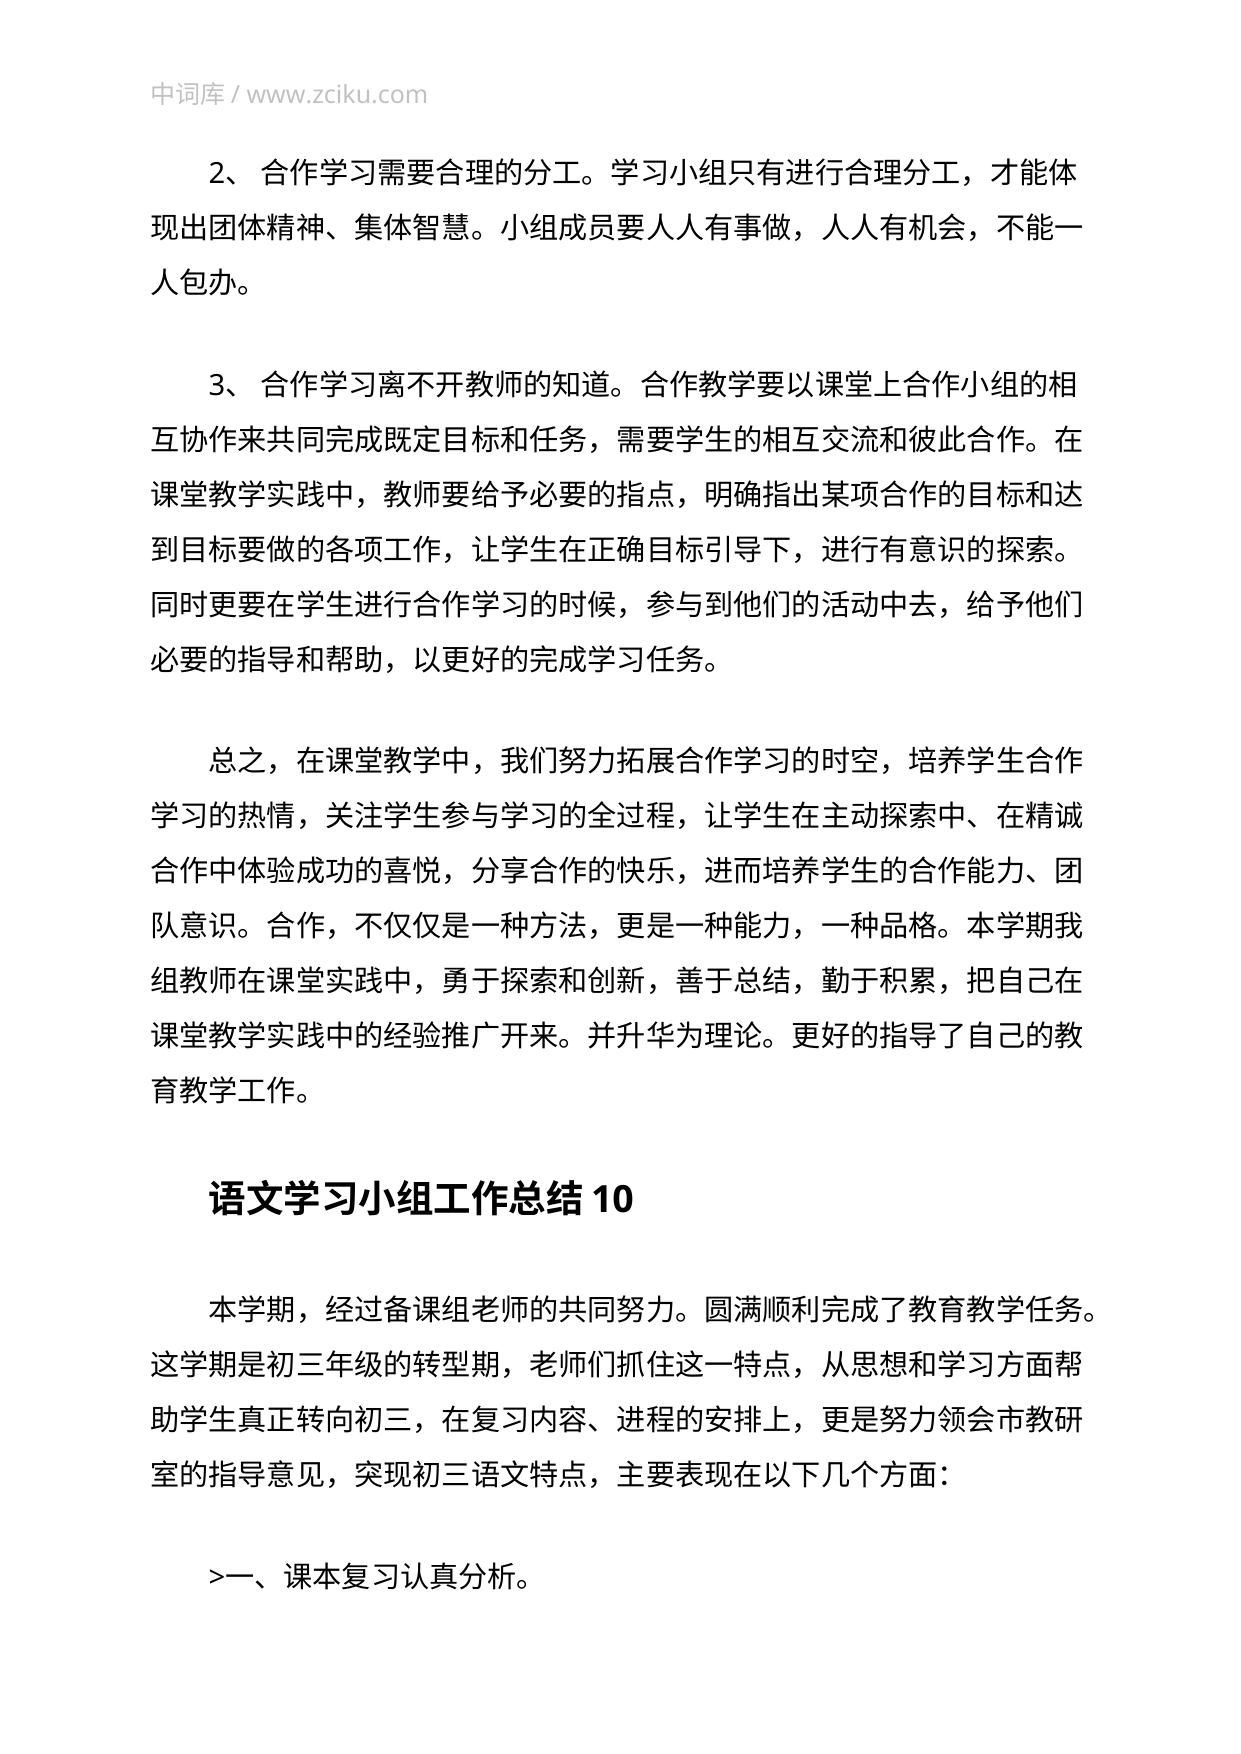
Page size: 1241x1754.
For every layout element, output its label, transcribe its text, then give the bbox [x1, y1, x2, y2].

text 总之，在课堂教学中，我们努力拓展合作学习的时空，培养学生合作学习的热情，关注学生参与学习的全过程，让学生在主动探索中、在精诚合作中体验成功的喜悦，分享合作的快乐，进而培养学生的合作能力、团队意识。合作，不仅仅是一种方法，更是一种能力，一种品格。本学期我组教师在课堂实践中，勇于探索和创新，善于总结，勤于积累，把自己在课堂教学实践中的经验推广开来。并升华为理论。更好的指导了自己的教育教学工作。 [150, 738, 1090, 1110]
text 3、 合作学习离不开教师的知道。合作教学要以课堂上合作小组的相互协作来共同完成既定目标和任务，需要学生的相互交流和彼此合作。在课堂教学实践中，教师要给予必要的指点，明确指出某项合作的目标和达到目标要做的各项工作，让学生在正确目标引导下，进行有意识的探索。同时更要在学生进行合作学习的时候，参与到他们的活动中去，给予他们必要的指导和帮助，以更好的完成学习任务。 [150, 362, 1090, 678]
text 本学期，经过备课组老师的共同努力。圆满顺利完成了教育教学任务。这学期是初三年级的转型期，老师们抓住这一特点，从思想和学习方面帮助学生真正转向初三，在复习内容、进程的安排上，更是努力领会市教研室的指导意见，突现初三语文特点，主要表现在以下几个方面： [150, 1287, 1090, 1494]
text 2、 合作学习需要合理的分工。学习小组只有进行合理分工，才能体现出团体精神、集体智慧。小组成员要人人有事做，人人有机会，不能一人包办。 [150, 150, 1090, 302]
text >一、课本复习认真分析。 [150, 1553, 1090, 1596]
text 语文学习小组工作总结10 [150, 1169, 1090, 1224]
